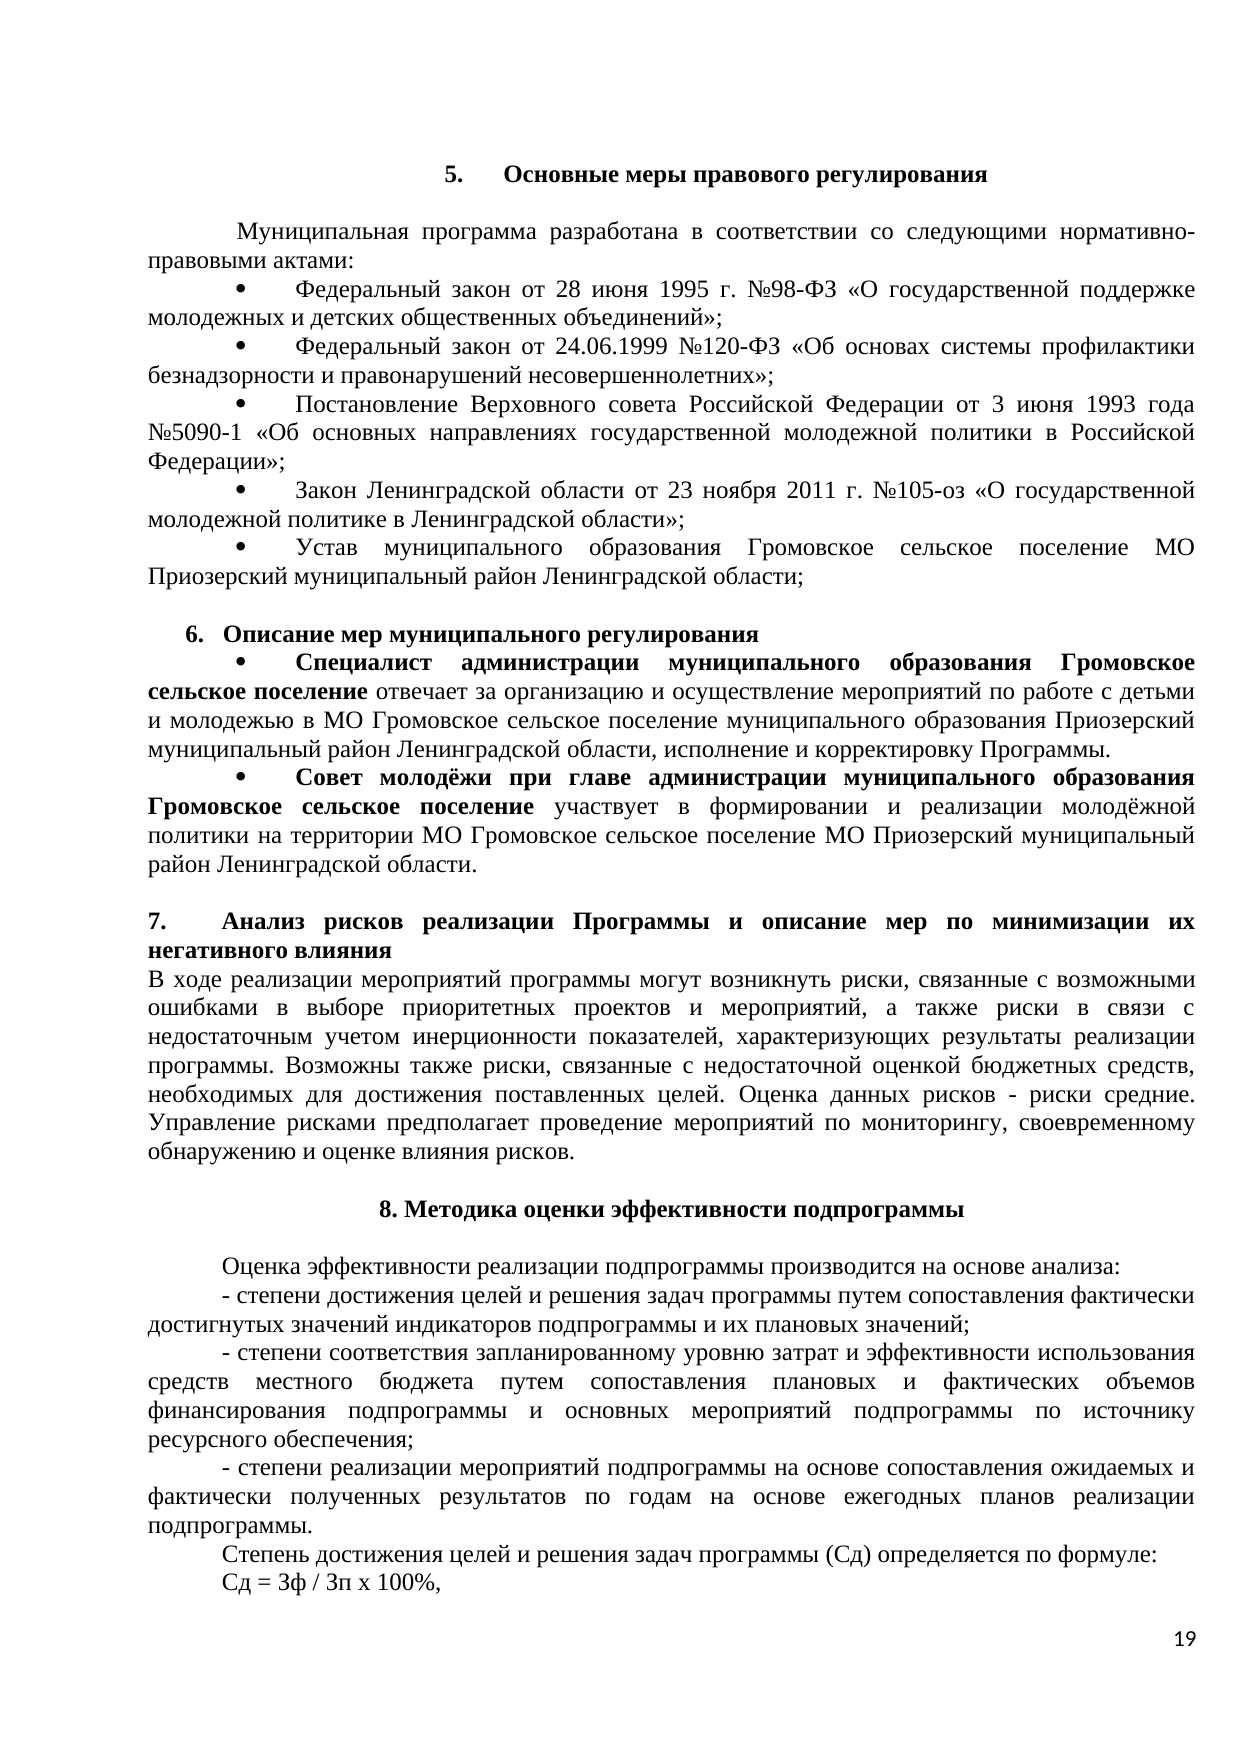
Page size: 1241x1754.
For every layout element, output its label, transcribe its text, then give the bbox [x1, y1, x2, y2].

text 8. Методика оценки эффективности подпрограммы [148, 1194, 1196, 1222]
text Степень достижения целей и решения задач программы (Сд) определяется по формуле: [148, 1539, 1196, 1567]
list Закон Ленинградской области от 23 ноября 2011 г. №105-оз «О государственной молодежной политике в Ленинградской области»; [148, 475, 1196, 532]
list Постановление Верховного совета Российской Федерации от 3 июня 1993 года №5090-1 «Об основных направлениях государственной молодежной политики в Российской Федерации»; [148, 389, 1196, 475]
list Устав муниципального образования Громовское сельское поселение МО Приозерский муниципальный район Ленинградской области; [148, 532, 1196, 590]
text Муниципальная программа разработана в соответствии со следующими нормативно-правовыми актами: [148, 216, 1196, 274]
list Федеральный закон от 24.06.1999 №120-ФЗ «Об основах системы профилактики безнадзорности и правонарушений несовершеннолетних»; [148, 331, 1196, 389]
text Оценка эффективности реализации подпрограммы производится на основе анализа: [148, 1251, 1196, 1280]
text Сд = Зф / Зп x 100%, [148, 1567, 1196, 1596]
text - степени соответствия запланированному уровню затрат и эффективности использования средств местного бюджета путем сопоставления плановых и фактических объемов финансирования подпрограммы и основных мероприятий подпрограммы по источнику ресурсного обеспечения; [148, 1337, 1196, 1452]
list Федеральный закон от 28 июня 1995 г. №98-ФЗ «О государственной поддержке молодежных и детских общественных объединений»; [148, 274, 1196, 331]
text 7. Анализ рисков реализации Программы и описание мер по минимизации их негативного влияния [148, 906, 1196, 964]
list Основные меры правового регулирования [148, 159, 1196, 187]
list Совет молодёжи при главе администрации муниципального образования Громовское сельское поселение участвует в формировании и реализации молодёжной политики на территории МО Громовское сельское поселение МО Приозерский муниципальный район Ленинградской области. [148, 762, 1196, 877]
list Описание мер муниципального регулирования [185, 619, 1196, 647]
text В ходе реализации мероприятий программы могут возникнуть риски, связанные с возможными ошибками в выборе приоритетных проектов и мероприятий, а также риски в связи с недостаточным учетом инерционности показателей, характеризующих результаты реализации программы. Возможны также риски, связанные с недостаточной оценкой бюджетных средств, необходимых для достижения поставленных целей. Оценка данных рисков - риски средние. Управление рисками предполагает проведение мероприятий по мониторингу, своевременному обнаружению и оценке влияния рисков. [148, 964, 1196, 1165]
text - степени реализации мероприятий подпрограммы на основе сопоставления ожидаемых и фактически полученных результатов по годам на основе ежегодных планов реализации подпрограммы. [148, 1452, 1196, 1539]
text - степени достижения целей и решения задач программы путем сопоставления фактически достигнутых значений индикаторов подпрограммы и их плановых значений; [148, 1280, 1196, 1337]
list Специалист администрации муниципального образования Громовское сельское поселение отвечает за организацию и осуществление мероприятий по работе с детьми и молодежью в МО Громовское сельское поселение муниципального образования Приозерский муниципальный район Ленинградской области, исполнение и корректировку Программы. [148, 647, 1196, 762]
